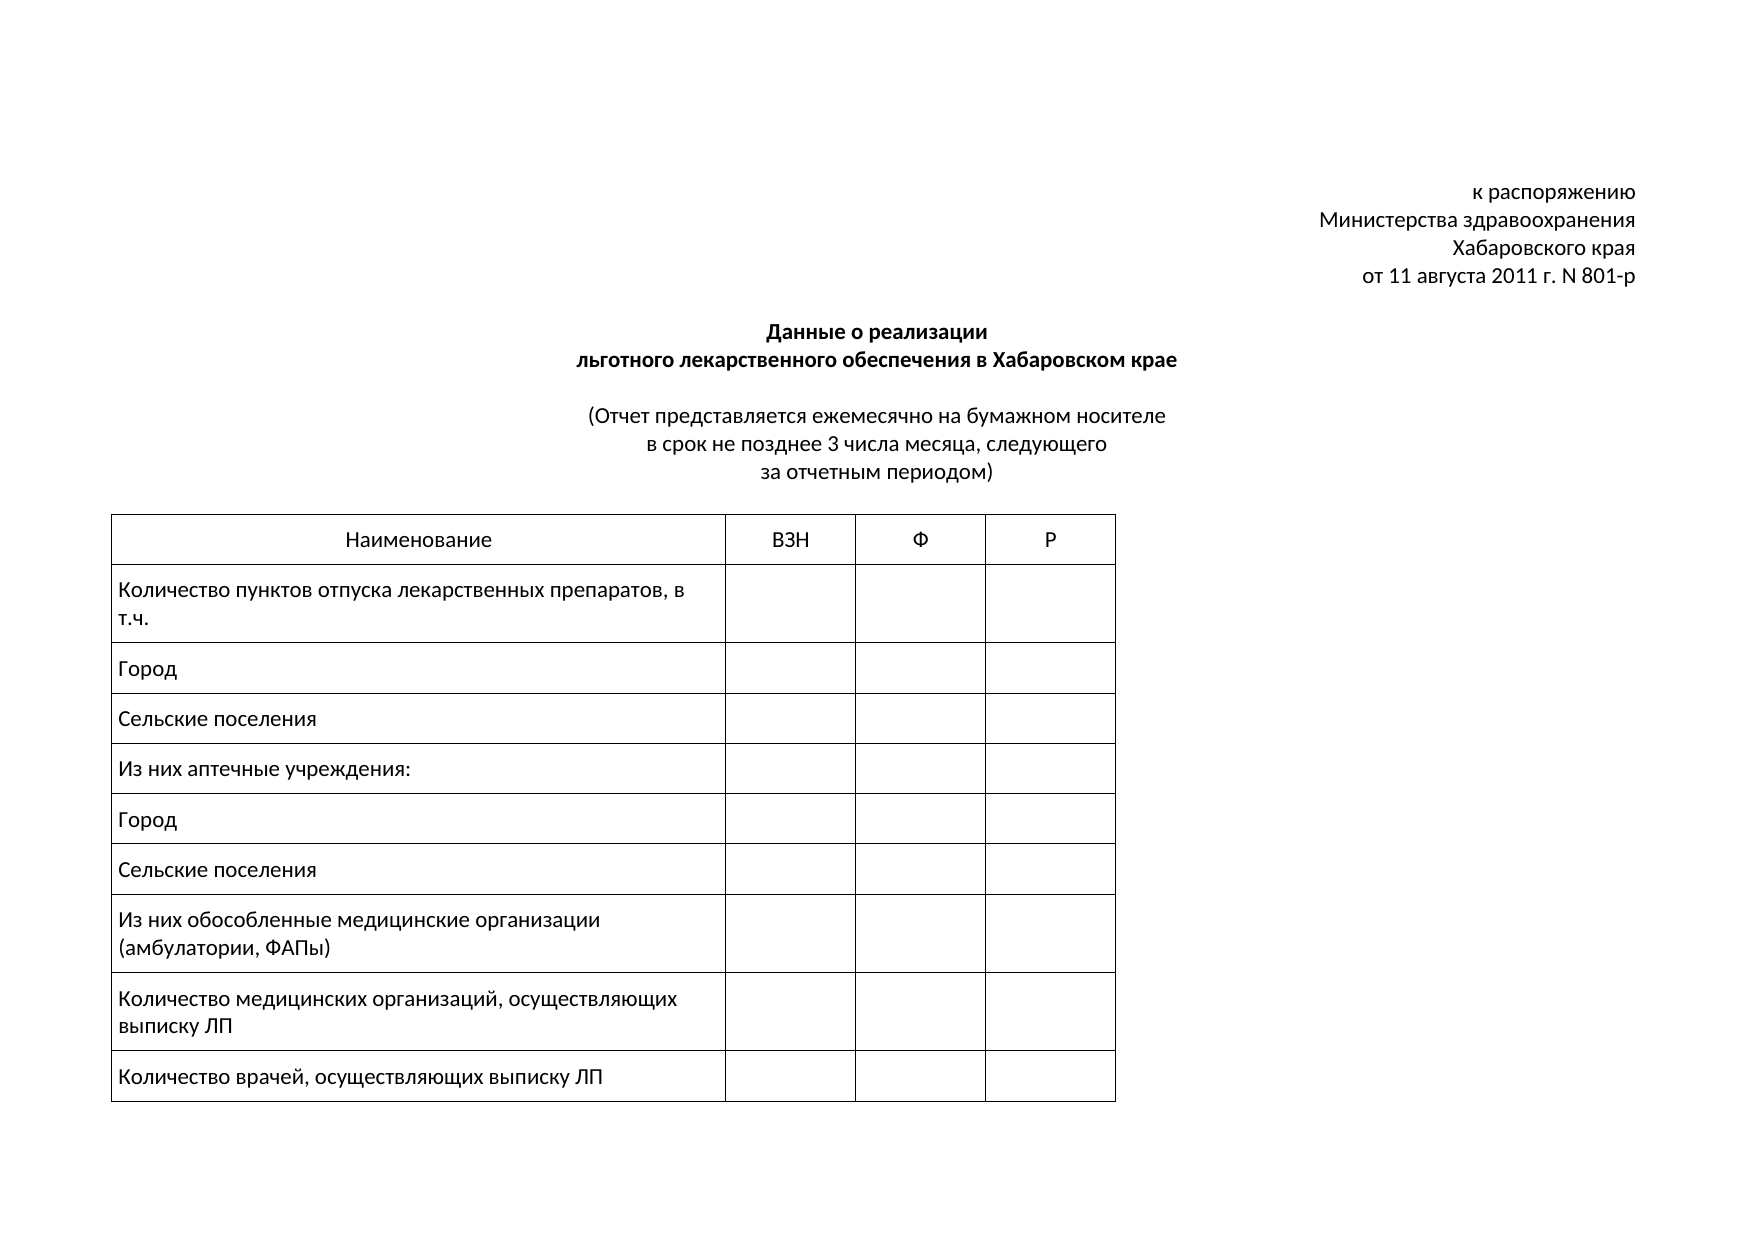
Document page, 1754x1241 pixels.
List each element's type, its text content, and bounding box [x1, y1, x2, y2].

table_cell [856, 565, 985, 642]
table_cell [986, 643, 1115, 692]
table_cell [726, 694, 855, 743]
table_cell [986, 844, 1115, 894]
table_cell Сельские поселения [112, 844, 725, 894]
table_cell [726, 744, 855, 793]
table_cell Из них обособленные медицинские организации (амбулатории, ФАПы) [112, 895, 725, 972]
table_cell [856, 643, 985, 692]
table_cell Количество медицинских организаций, осуществляющих выписку ЛП [112, 973, 725, 1050]
table_cell [986, 895, 1115, 972]
table_header Наименование [112, 515, 725, 564]
table_cell Из них аптечные учреждения: [112, 744, 725, 793]
table_cell Количество врачей, осуществляющих выписку ЛП [112, 1051, 725, 1101]
text от 11 августа 2011 г. N 801-р [118, 261, 1636, 289]
table_cell [986, 565, 1115, 642]
text Министерства здравоохранения [118, 205, 1636, 233]
table_cell [856, 973, 985, 1050]
title Данные о реализации [118, 317, 1636, 345]
table_cell Количество пунктов отпуска лекарственных препаратов, в т.ч. [112, 565, 725, 642]
table_cell [726, 973, 855, 1050]
table_cell [856, 794, 985, 843]
table_cell [856, 694, 985, 743]
table_cell [726, 895, 855, 972]
text к распоряжению [118, 177, 1636, 205]
title льготного лекарственного обеспечения в Хабаровском крае [118, 345, 1636, 373]
table_cell [856, 844, 985, 894]
table_cell [726, 844, 855, 894]
table_cell [986, 744, 1115, 793]
table_cell [856, 744, 985, 793]
text в срок не позднее 3 числа месяца, следующего [118, 429, 1636, 457]
table_cell [986, 973, 1115, 1050]
table_cell [986, 794, 1115, 843]
table_cell [726, 643, 855, 692]
table_cell [986, 1051, 1115, 1101]
table_cell [856, 895, 985, 972]
text Хабаровского края [118, 233, 1636, 261]
table_cell [856, 1051, 985, 1101]
table_cell [726, 1051, 855, 1101]
table_cell [986, 694, 1115, 743]
table_header Ф [856, 515, 985, 564]
table_cell Город [112, 643, 725, 692]
table_header ВЗН [726, 515, 855, 564]
table_cell [726, 565, 855, 642]
table_cell Сельские поселения [112, 694, 725, 743]
table_cell [726, 794, 855, 843]
text за отчетным периодом) [118, 457, 1636, 485]
table_cell Город [112, 794, 725, 843]
text (Отчет представляется ежемесячно на бумажном носителе [118, 401, 1636, 429]
table_header Р [986, 515, 1115, 564]
